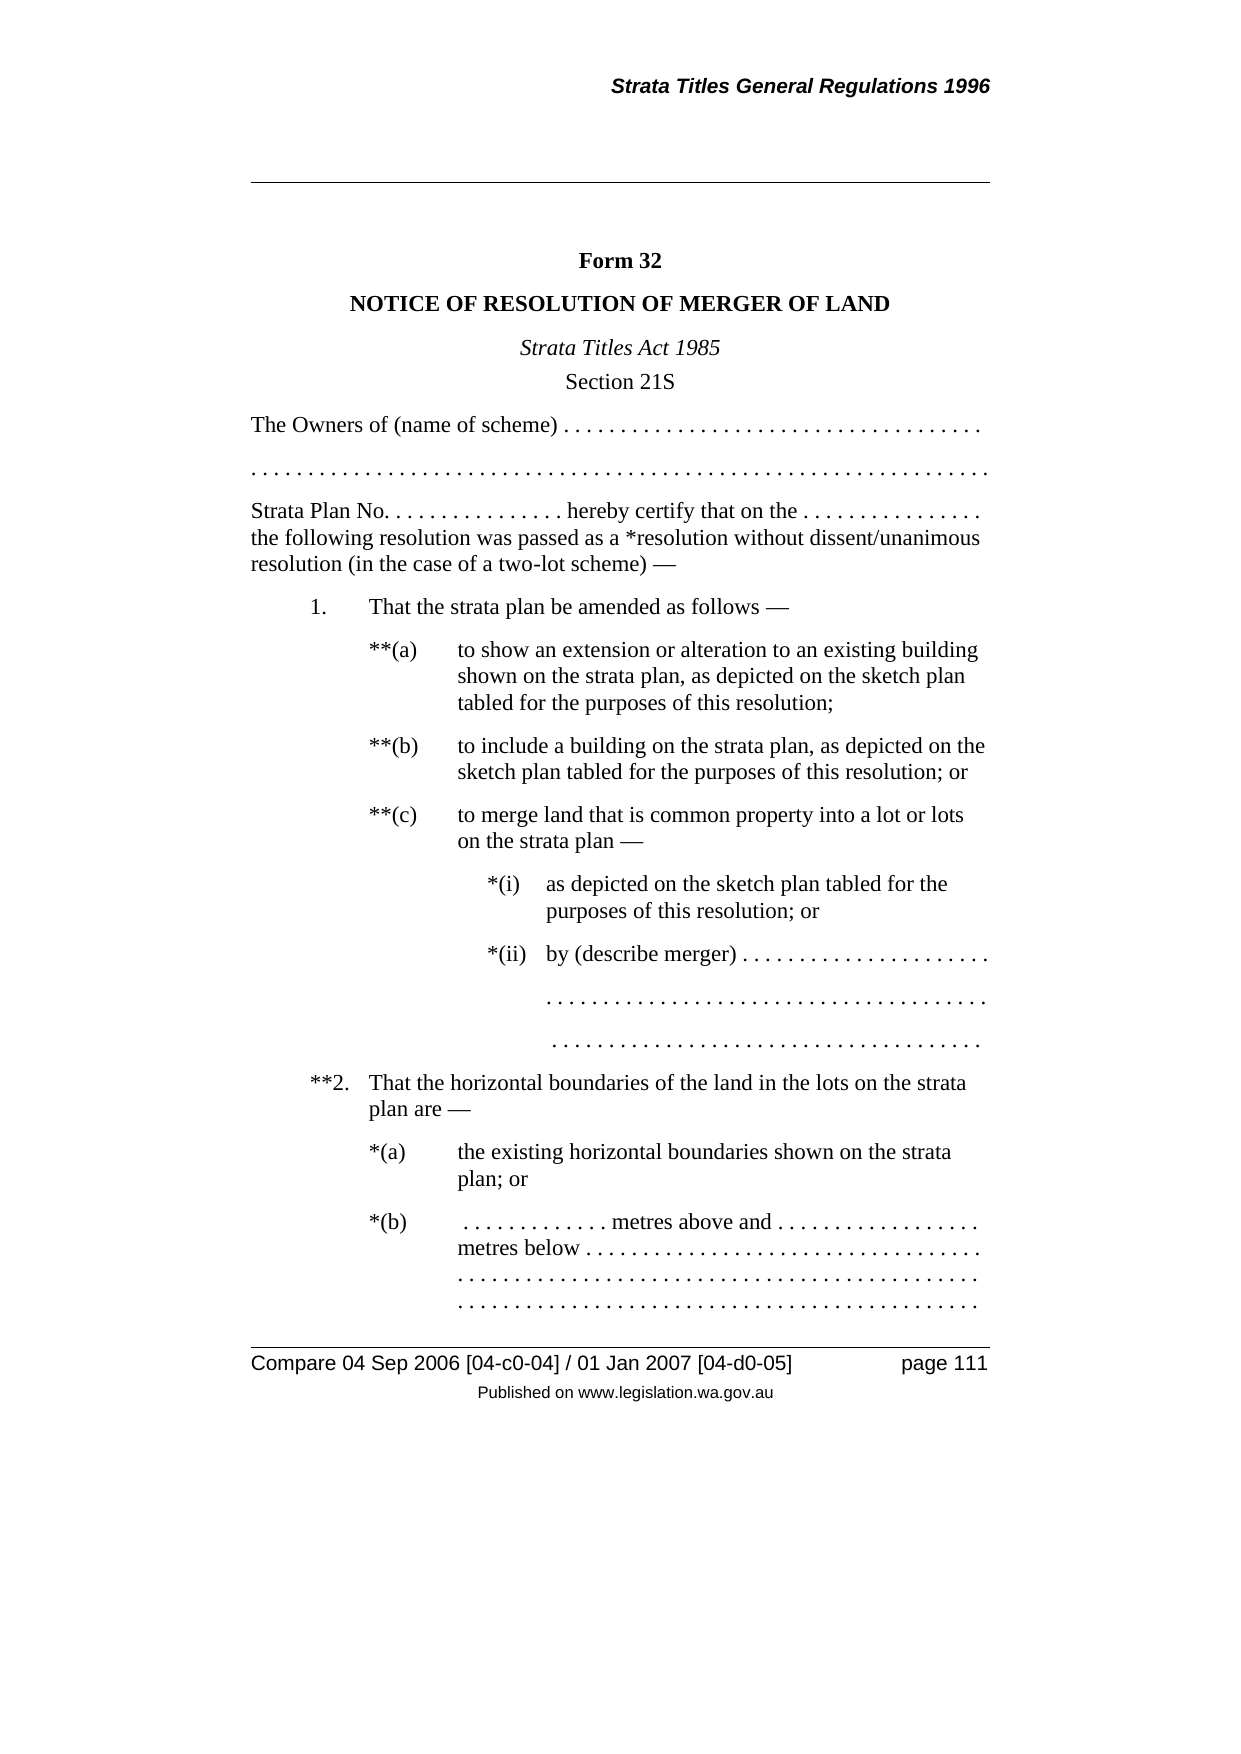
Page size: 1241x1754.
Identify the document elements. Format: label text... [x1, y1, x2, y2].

text 1. That the strata plan be amended as follows — [251, 593, 990, 619]
text . . . . . . . . . . . . . . . . . . . . . . . . . . . . . . . . . . . . . . . . . . . . . . [251, 1287, 990, 1313]
text . . . . . . . . . . . . . . . . . . . . . . . . . . . . . . . . . . . . . . . [251, 983, 990, 1009]
text **(b) to include a building on the strata plan, as depicted on the sketch plan tabled for the purposes of this resolution; or [251, 732, 990, 784]
text . . . . . . . . . . . . . . . . . . . . . . . . . . . . . . . . . . . . . . . . . . . . . . [251, 1260, 990, 1287]
text **2. That the horizontal boundaries of the land in the lots on the strata plan are — [251, 1069, 990, 1122]
text Strata Plan No. . . . . . . . . . . . . . . . hereby certify that on the . . . . . . . . . . . . . . . . [251, 497, 990, 524]
text **(a) to show an extension or alteration to an existing building shown on the strata plan, as depicted on the sketch plan tabled for the purposes of this resolution; [251, 636, 990, 715]
text *(i) as depicted on the sketch plan tabled for the purposes of this resolution; or [251, 871, 990, 923]
subtitle Section 21S [251, 368, 990, 394]
subtitle NOTICE OF RESOLUTION OF MERGER OF LAND [251, 291, 990, 317]
text *(b) . . . . . . . . . . . . . metres above and . . . . . . . . . . . . . . . . . . [251, 1208, 990, 1234]
text The Owners of (name of scheme) . . . . . . . . . . . . . . . . . . . . . . . . . . . . . . . . . . . . . [251, 411, 990, 438]
text **(c) to merge land that is common property into a lot or lots on the strata plan — [251, 801, 990, 854]
text . . . . . . . . . . . . . . . . . . . . . . . . . . . . . . . . . . . . . . [251, 1026, 990, 1052]
text . . . . . . . . . . . . . . . . . . . . . . . . . . . . . . . . . . . . . . . . . . . . . . . . . . . . . . . . . . . . . . . . . [251, 454, 990, 481]
text *(a) the existing horizontal boundaries shown on the strata plan; or [251, 1138, 990, 1191]
text metres below . . . . . . . . . . . . . . . . . . . . . . . . . . . . . . . . . . . [251, 1234, 990, 1260]
text the following resolution was passed as a *resolution without dissent/unanimous resolution (in the case of a two-lot scheme) — [251, 524, 990, 576]
text *(ii) by (describe merger) . . . . . . . . . . . . . . . . . . . . . . [251, 940, 990, 966]
subtitle Strata Titles Act 1985 [251, 333, 990, 360]
subtitle Form 32 [251, 247, 990, 274]
